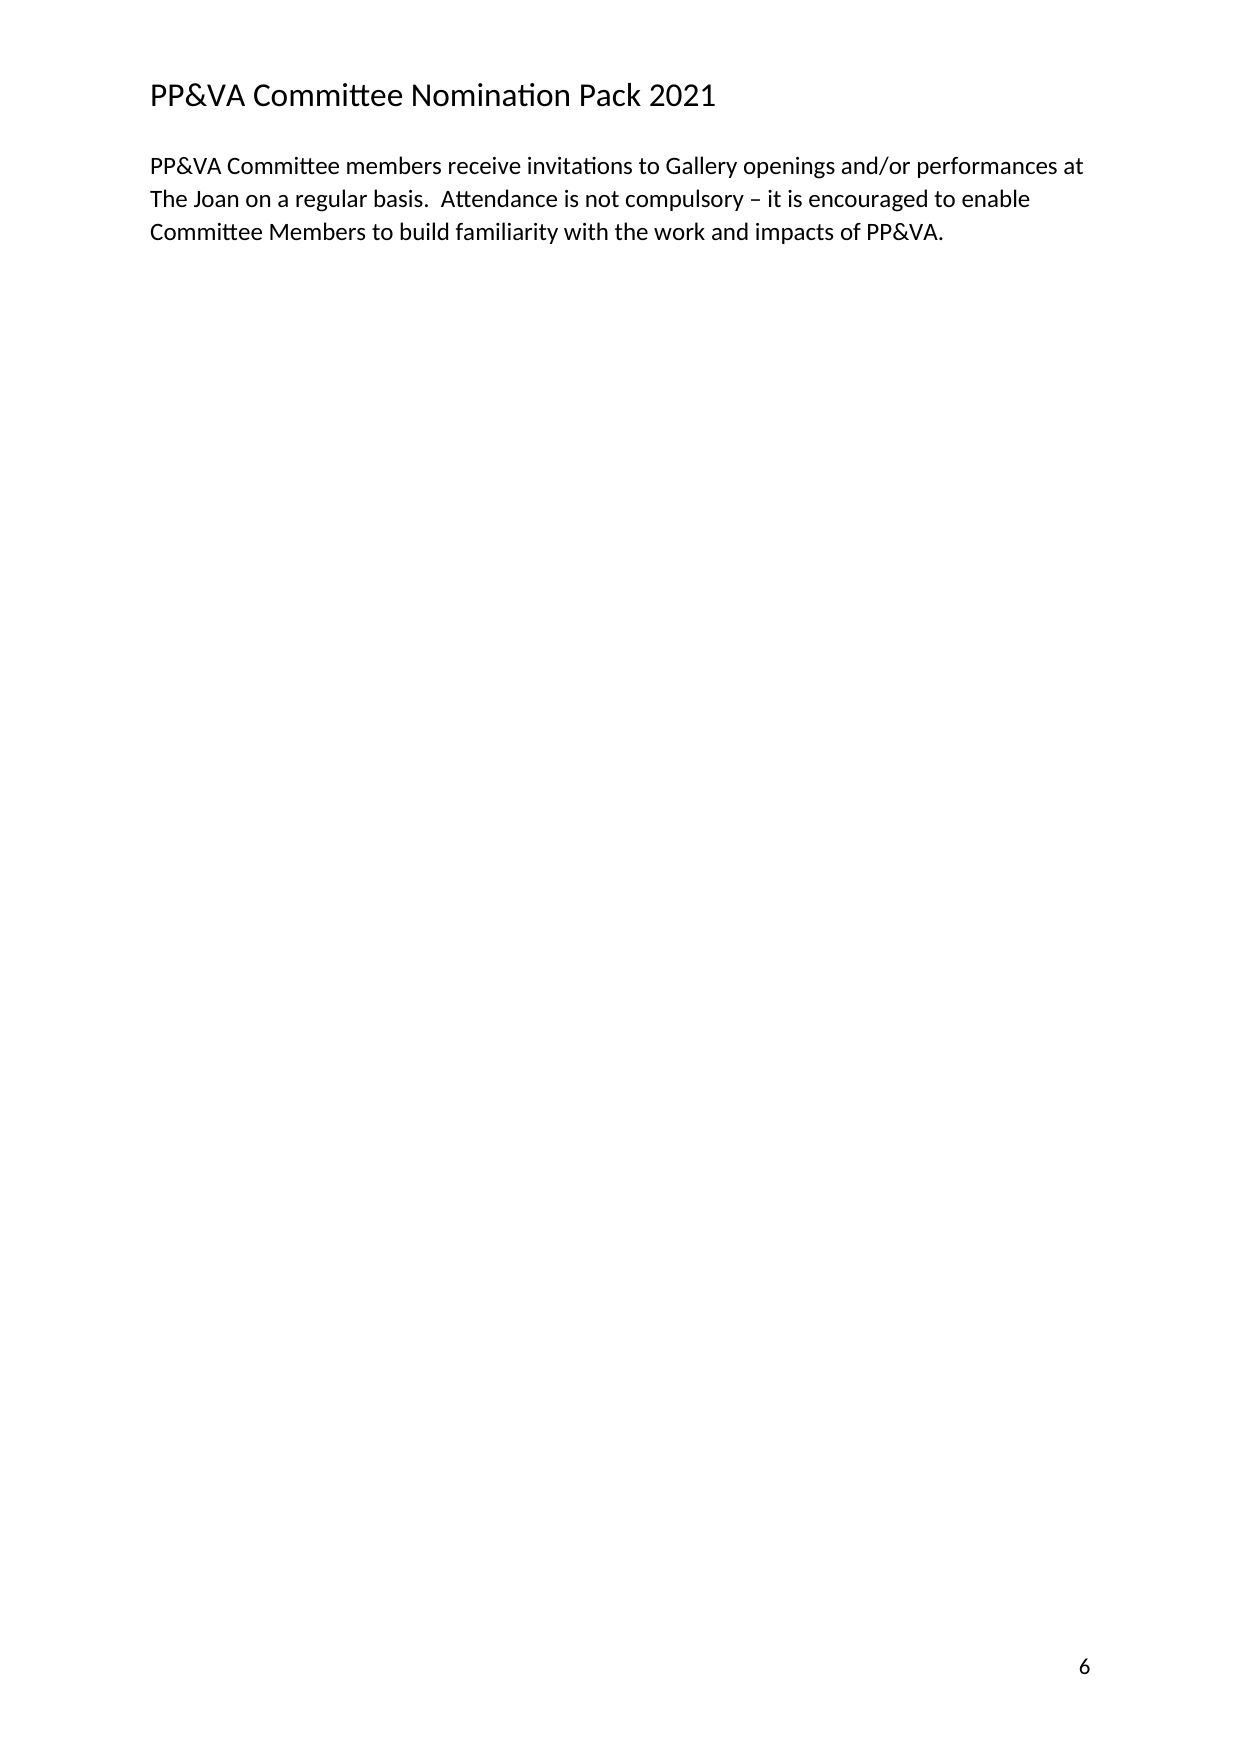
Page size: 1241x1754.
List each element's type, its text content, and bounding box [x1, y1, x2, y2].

text PP&VA Committee members receive invitations to Gallery openings and/or performances at The Joan on a regular basis. Attendance is not compulsory – it is encouraged to enable Committee Members to build familiarity with the work and impacts of PP&VA. [150, 150, 1090, 246]
